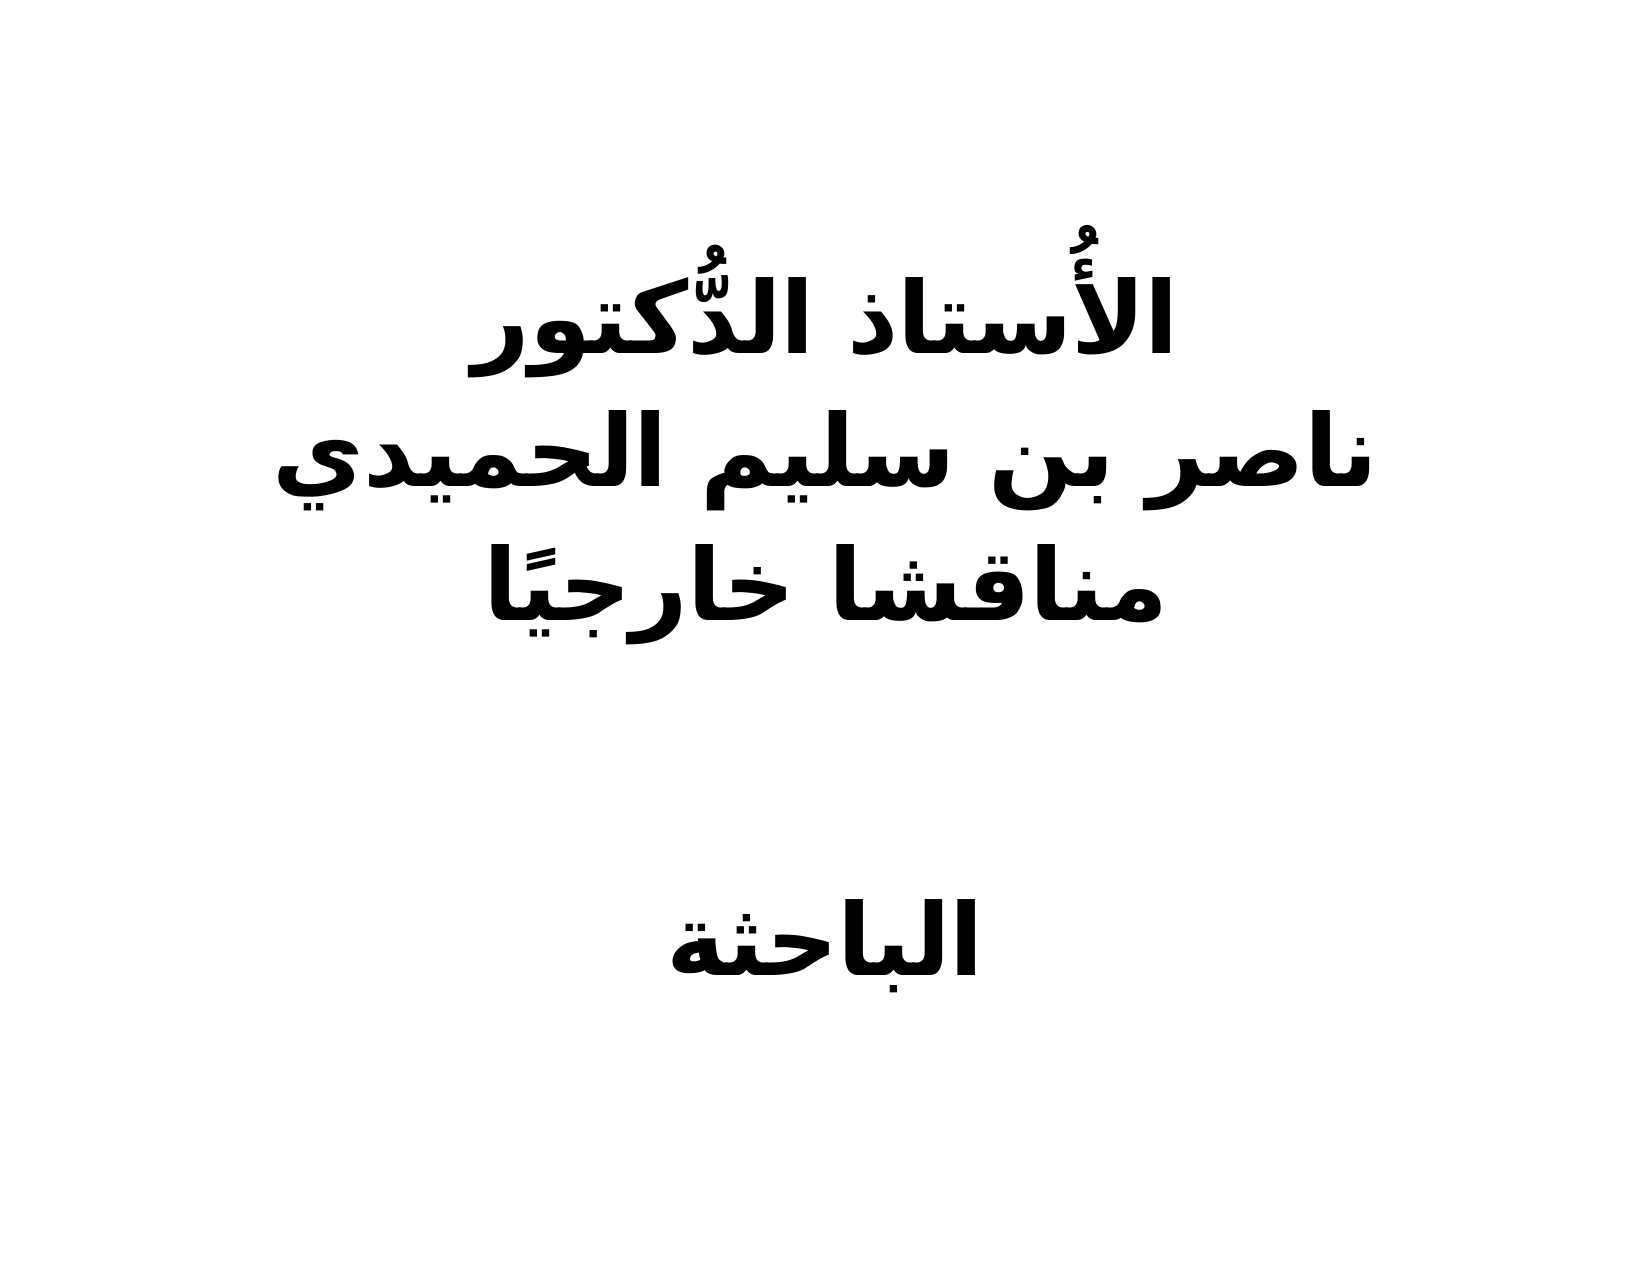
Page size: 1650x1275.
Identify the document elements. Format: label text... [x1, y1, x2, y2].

title الأُستاذ الدُّكتور [150, 260, 1500, 377]
title ناصر بن سليم الحميدي [150, 394, 1500, 511]
title مناقشا خارجيًا [150, 528, 1500, 644]
title الباحثة [150, 882, 1500, 999]
